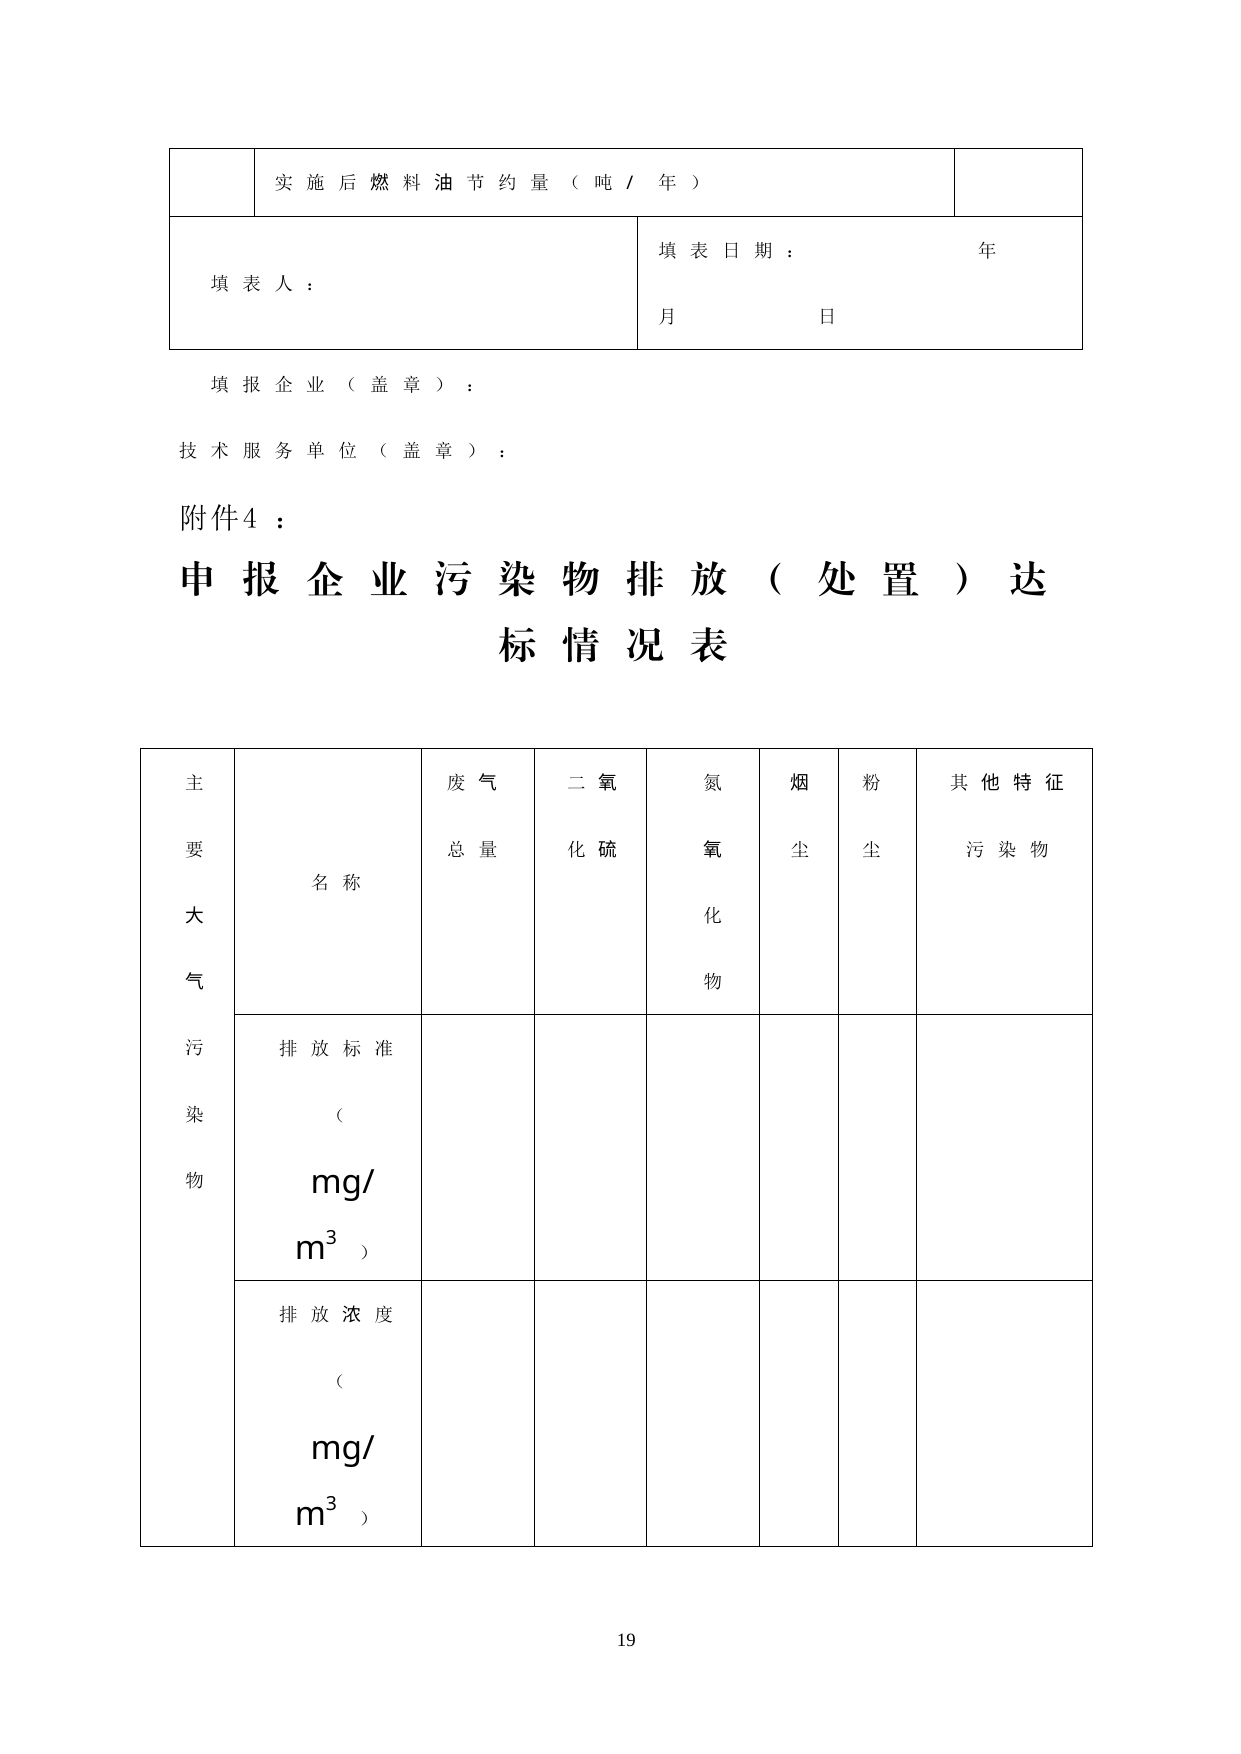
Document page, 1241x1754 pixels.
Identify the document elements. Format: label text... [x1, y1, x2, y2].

table_cell [647, 1281, 759, 1546]
table_cell 19 [170, 149, 254, 216]
text 附件4： [178, 483, 1074, 549]
table_cell [955, 149, 1082, 216]
table_cell 排放浓度（mg/m3） [235, 1281, 421, 1546]
table_header 主要大气污染物 [141, 749, 234, 1546]
table_cell [422, 1281, 534, 1546]
table_cell [917, 1281, 1092, 1546]
table_header 名称 [235, 749, 421, 1014]
table_cell [839, 1281, 916, 1546]
table_cell 填表人： [170, 217, 637, 349]
table_cell 实施后燃料油节约量（吨/年） [255, 149, 954, 216]
table_cell 排放标准（mg/m3） [235, 1015, 421, 1280]
table_cell [760, 1281, 838, 1546]
table_header 废气总量 [422, 749, 534, 1014]
table_cell [422, 1015, 534, 1280]
table_header 粉尘 [839, 749, 916, 1014]
table_header 氮氧化物 [647, 749, 759, 1014]
table_header 烟尘 [760, 749, 838, 1014]
table_cell [839, 1015, 916, 1280]
table_cell [647, 1015, 759, 1280]
table_cell [760, 1015, 838, 1280]
text 填报企业（盖章）： 技术服务单位（盖章）： [178, 350, 1074, 483]
table_cell [535, 1281, 646, 1546]
text 申报企业污染物排放（处置）达标情况表 [178, 549, 1074, 681]
table_header 其他特征污染物 [917, 749, 1092, 1014]
table_cell [535, 1015, 646, 1280]
table_cell 填表日期： 年 月 日 [638, 217, 1082, 349]
table_header 二氧化硫 [535, 749, 646, 1014]
table_cell [917, 1015, 1092, 1280]
